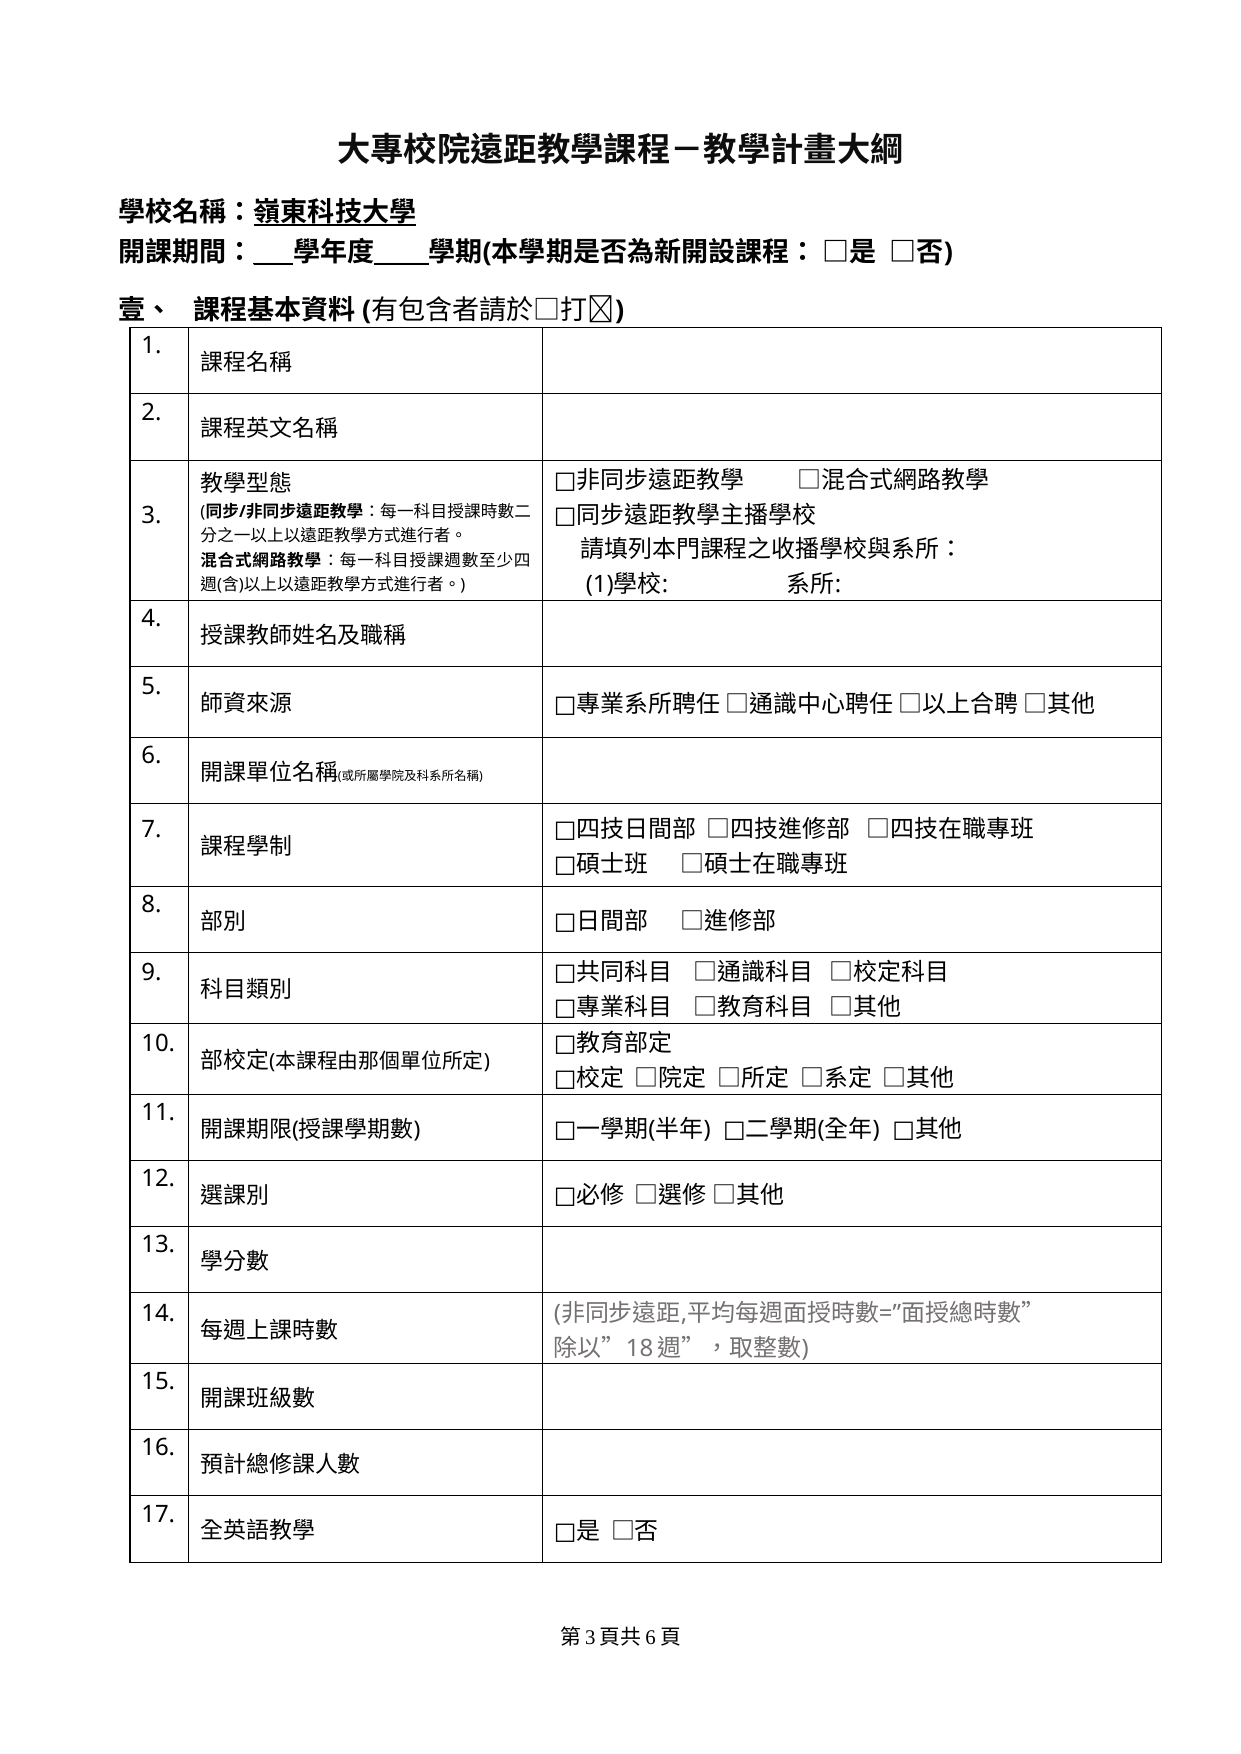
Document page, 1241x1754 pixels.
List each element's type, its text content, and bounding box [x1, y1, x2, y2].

table_cell [543, 394, 1161, 459]
list 課程基本資料 (有包含者請於□打) [118, 288, 1122, 327]
table_cell 師資來源 [189, 667, 542, 737]
table_cell [131, 804, 188, 886]
text 學校名稱：嶺東科技大學 [118, 190, 1122, 229]
table_cell 選課別 [189, 1161, 542, 1226]
table_cell [543, 601, 1161, 666]
table_header 課程名稱 [189, 328, 542, 393]
table_cell 開課班級數 [189, 1364, 542, 1429]
table_header [131, 328, 188, 393]
table_cell □一學期(半年) □二學期(全年) □其他 [543, 1095, 1161, 1160]
table_cell 預計總修課人數 [189, 1430, 542, 1495]
table_cell [131, 887, 188, 952]
table_cell [131, 1364, 188, 1429]
table_cell [131, 667, 188, 737]
table_cell □日間部 □進修部 [543, 887, 1161, 952]
table_cell 教學型態 (同步/非同步遠距教學：每一科目授課時數二分之一以上以遠距教學方式進行者。 混合式網路教學：每一科目授課週數至少四週(含)以上以遠距教學方式進行者。) [189, 461, 542, 599]
table_cell 授課教師姓名及職稱 [189, 601, 542, 666]
table_cell 開課期限(授課學期數) [189, 1095, 542, 1160]
table_cell [131, 738, 188, 803]
table_cell [131, 1430, 188, 1495]
table_cell [543, 738, 1161, 803]
table_cell [543, 1227, 1161, 1292]
table_cell 課程英文名稱 [189, 394, 542, 459]
table_cell [131, 1227, 188, 1292]
table_cell 每週上課時數 [189, 1293, 542, 1363]
table_cell [131, 1496, 188, 1562]
table_cell 部校定(本課程由那個單位所定) [189, 1024, 542, 1093]
table_header [543, 328, 1161, 393]
table_cell □專業系所聘任 □通識中心聘任 □以上合聘 □其他 [543, 667, 1161, 737]
table_cell [543, 1364, 1161, 1429]
table_cell 課程學制 [189, 804, 542, 886]
table_cell □教育部定 □校定 □院定 □所定 □系定 □其他 [543, 1024, 1161, 1093]
table_cell [131, 461, 188, 599]
table_cell 學分數 [189, 1227, 542, 1292]
table_cell [131, 1095, 188, 1160]
table_cell 全英語教學 [189, 1496, 542, 1562]
table_cell □四技日間部 □四技進修部 □四技在職專班 □碩士班 □碩士在職專班 [543, 804, 1161, 886]
table_cell [543, 1430, 1161, 1495]
table_cell (非同步遠距,平均每週面授時數=”面授總時數” 除以”18週”，取整數) [543, 1293, 1161, 1363]
table_cell [131, 1024, 188, 1093]
table_cell [131, 601, 188, 666]
table_cell 科目類別 [189, 953, 542, 1023]
table_cell □是 □否 [543, 1496, 1161, 1562]
text 大專校院遠距教學課程－教學計畫大綱 [118, 123, 1122, 171]
table_cell [131, 1161, 188, 1226]
table_cell □必修 □選修 □其他 [543, 1161, 1161, 1226]
table_cell 開課單位名稱(或所屬學院及科系所名稱) [189, 738, 542, 803]
table_cell 部別 [189, 887, 542, 952]
table_cell [131, 1293, 188, 1363]
text 開課期間：＿ 學年度＿＿學期(本學期是否為新開設課程： □是 □否) [118, 229, 1122, 269]
table_cell [131, 394, 188, 459]
table_cell □共同科目 □通識科目 □校定科目 □專業科目 □教育科目 □其他 [543, 953, 1161, 1023]
table_cell □非同步遠距教學 □混合式網路教學 □同步遠距教學主播學校 請填列本門課程之收播學校與系所： (1)學校: 系所: [543, 461, 1161, 599]
table_cell [131, 953, 188, 1023]
